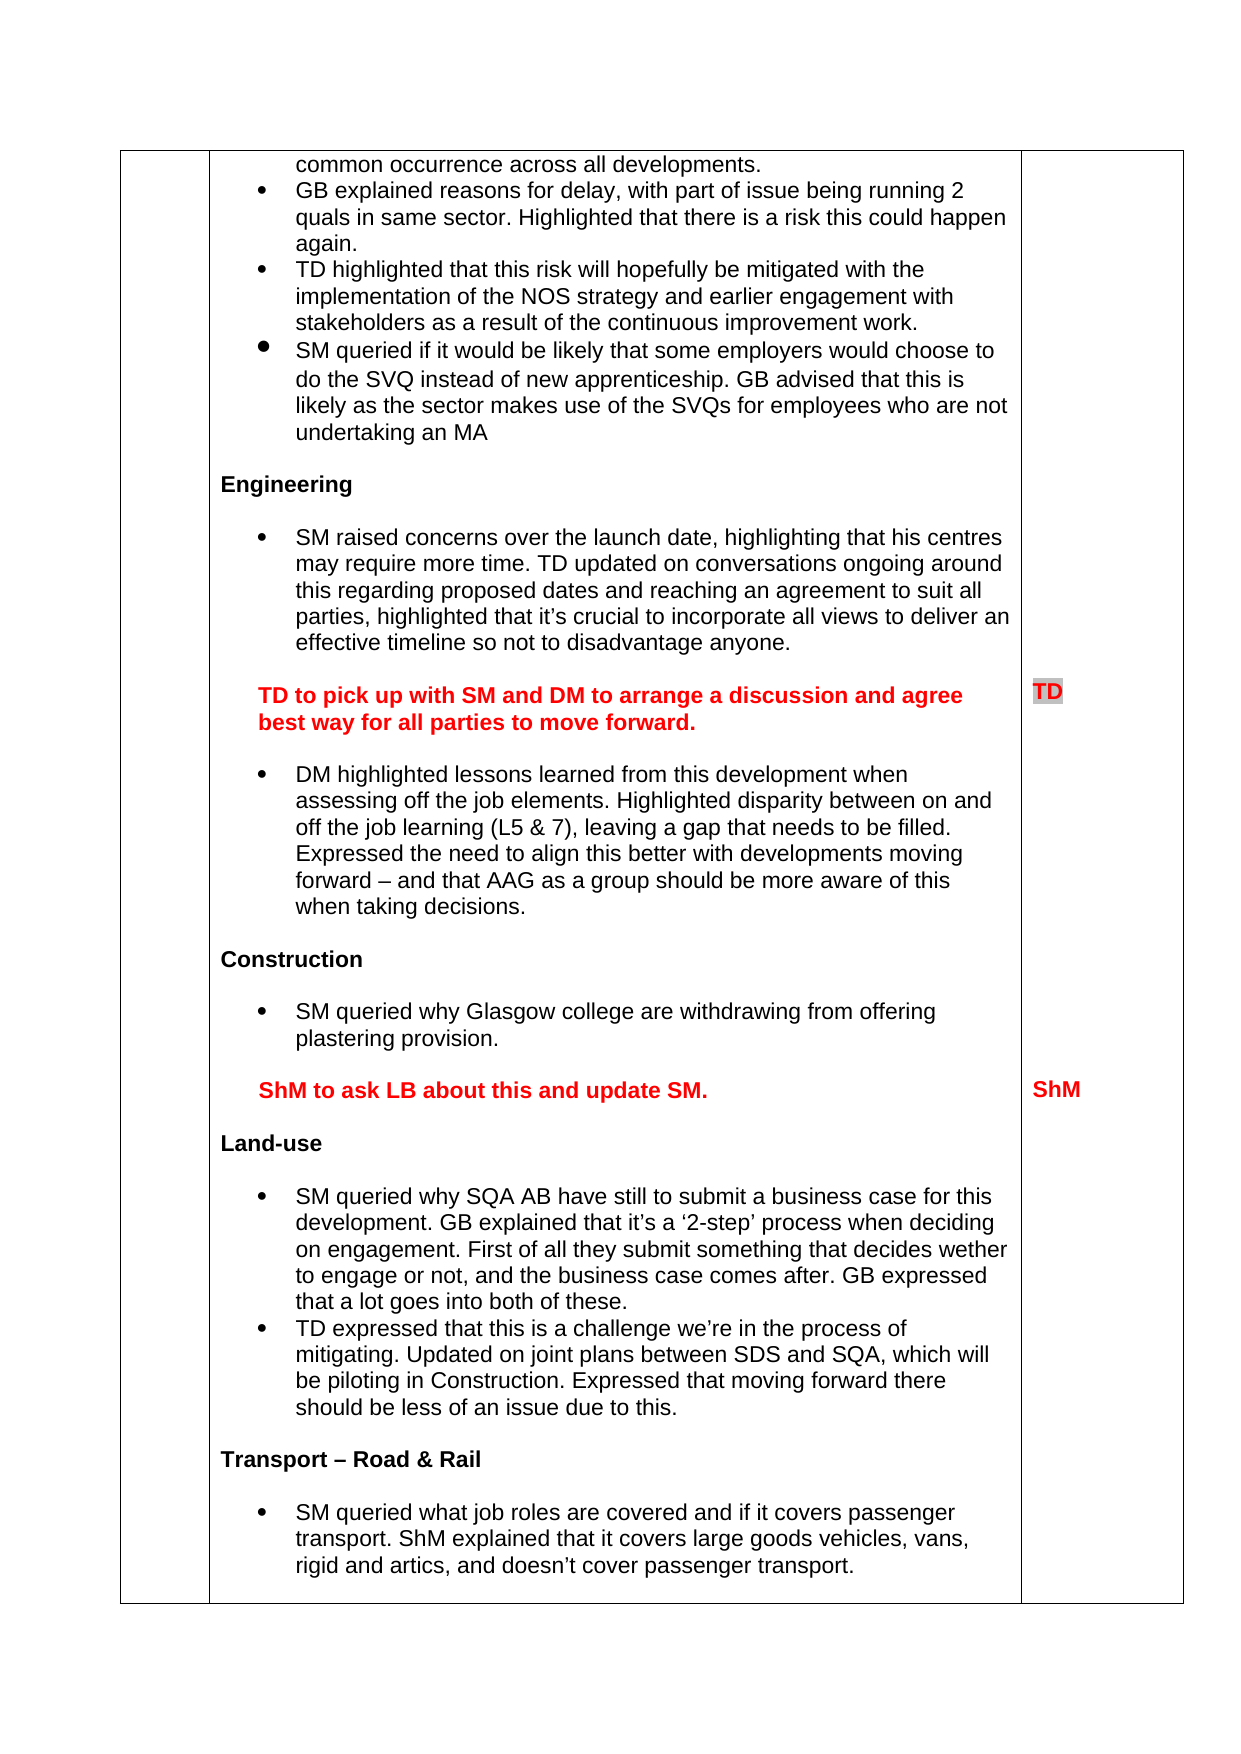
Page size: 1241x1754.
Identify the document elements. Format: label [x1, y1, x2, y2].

table_cell [210, 151, 1021, 1603]
table_cell [1022, 151, 1183, 1603]
table_cell [121, 151, 209, 1603]
